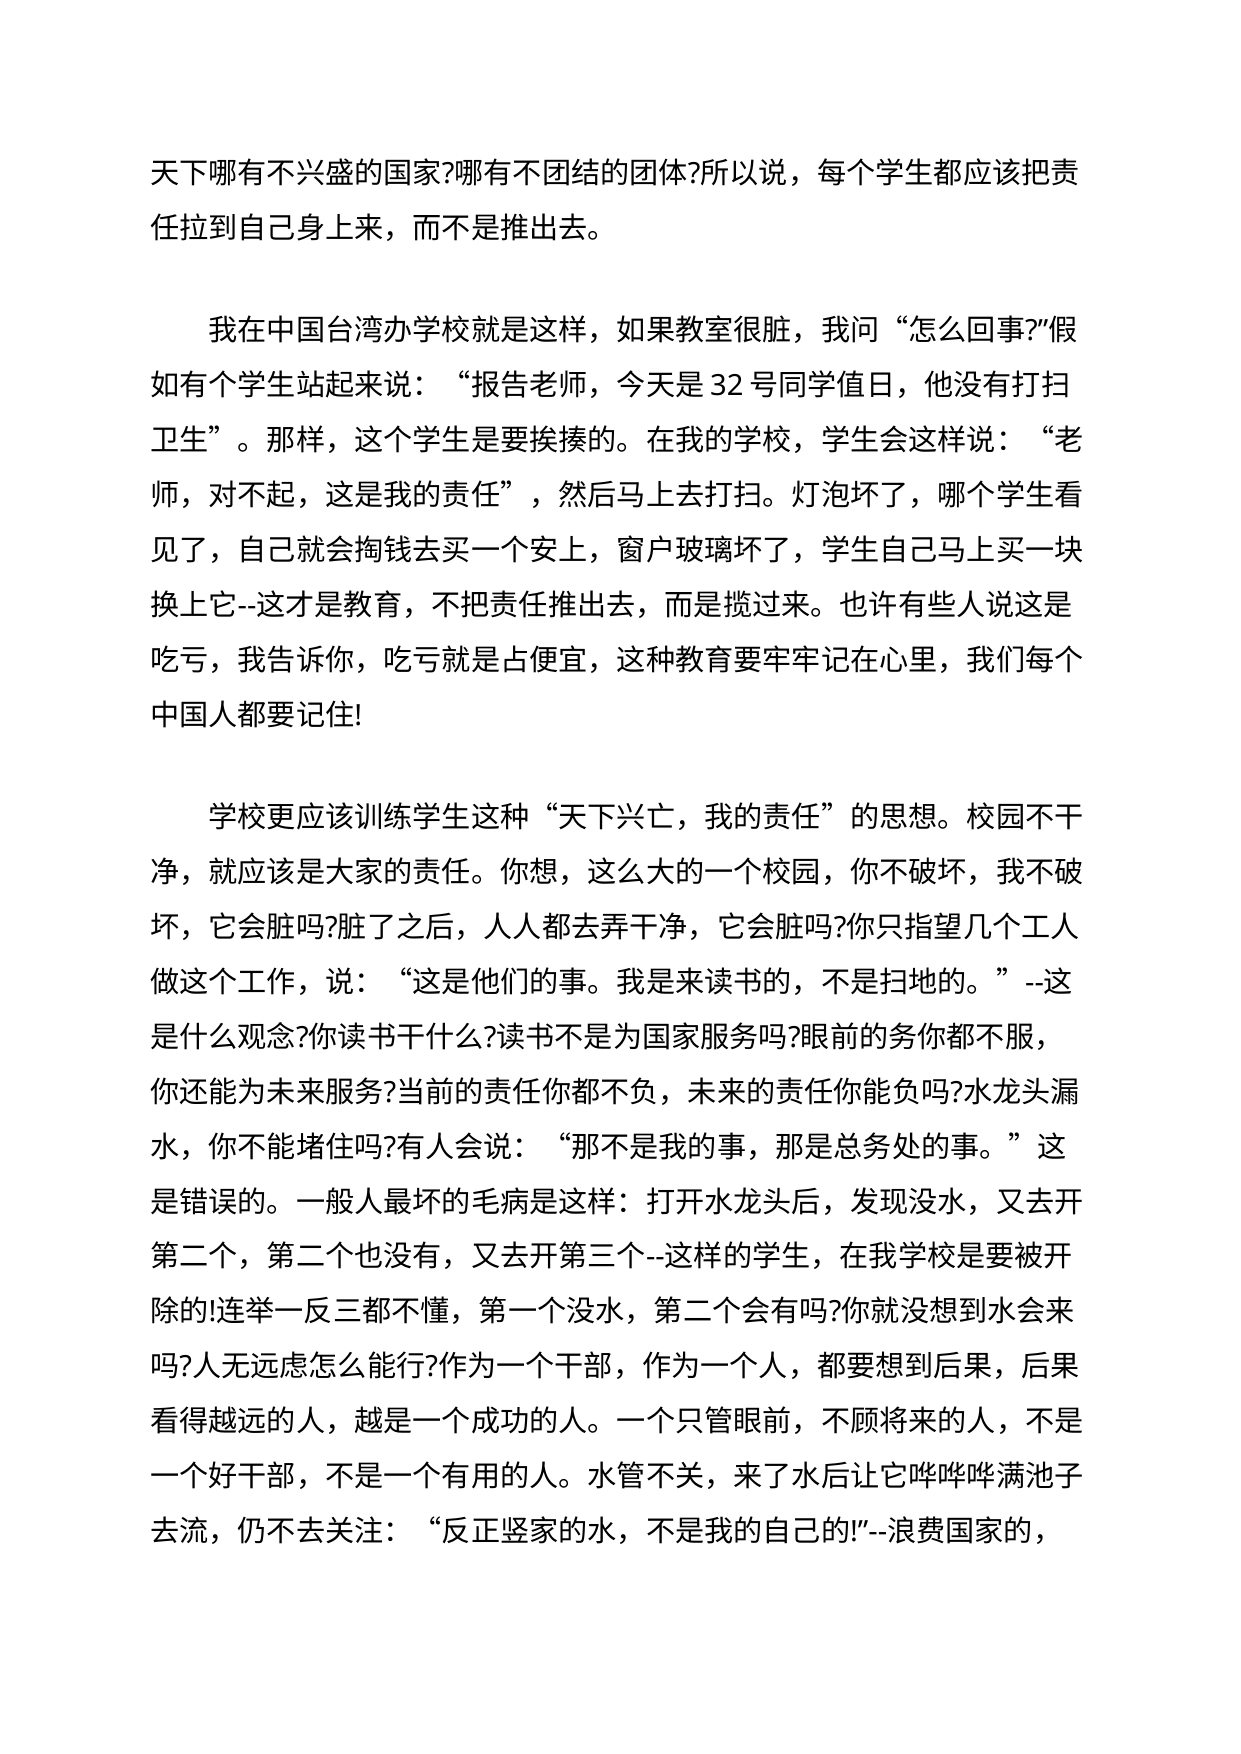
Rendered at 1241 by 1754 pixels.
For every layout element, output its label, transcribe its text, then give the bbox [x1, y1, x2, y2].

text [150, 793, 1090, 1550]
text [150, 150, 1090, 247]
text 我在中国台湾办学校就是这样，如果教室很脏，我问“怎么回事?”假如有个学生站起来说：“报告老师，今天是32号同学值日，他没有打扫卫生”。那样，这个学生是要挨揍的。在我的学校，学生会这样说：“老师，对不起，这是我的责任”，然后马上去打扫。灯泡坏了，哪个学生看见了，自己就会掏钱去买一个安上，窗户玻璃坏了，学生自己马上买一块换上它--这才是教育，不把责任推出去，而是揽过来。也许有些人说这是吃亏，我告诉你，吃亏就是占便宜，这种教育要牢牢记在心里，我们每个中国人都要记住! [150, 307, 1090, 734]
